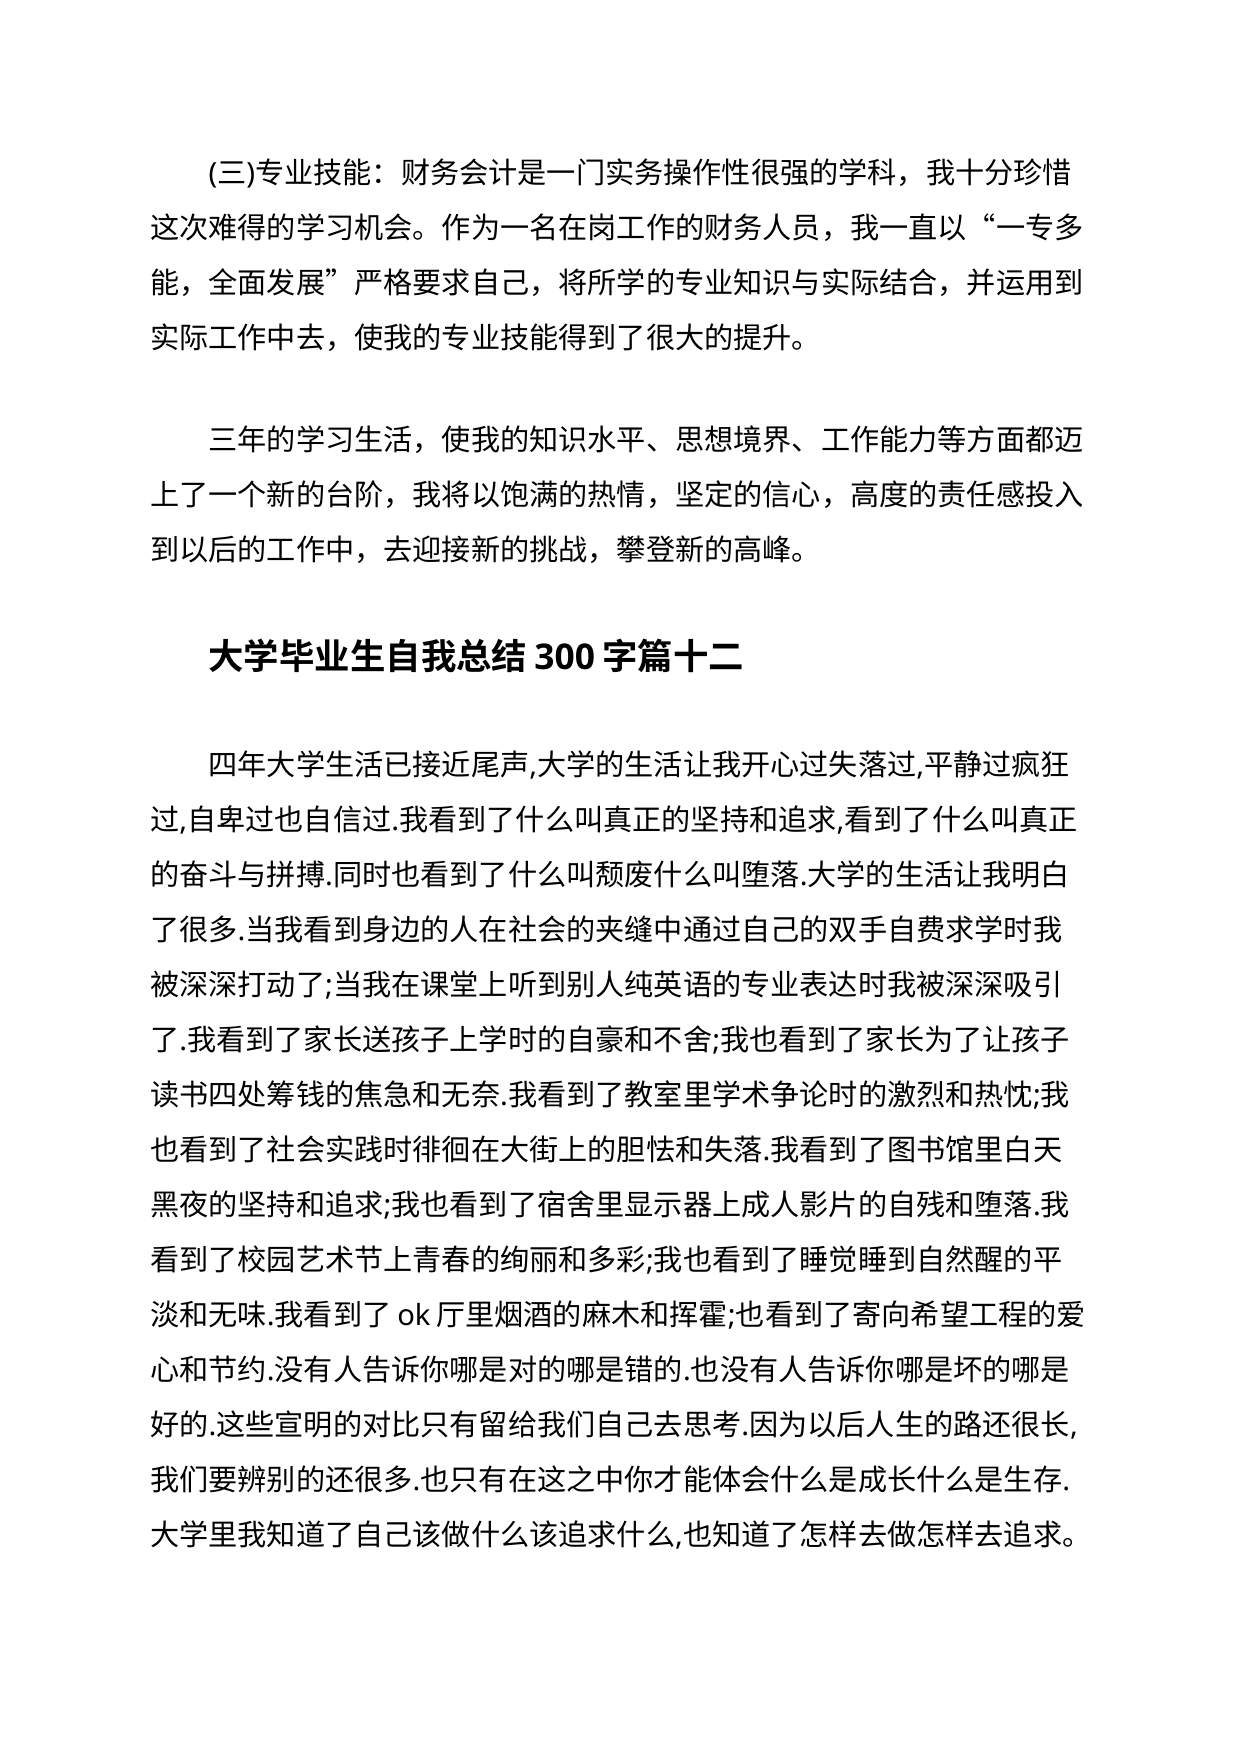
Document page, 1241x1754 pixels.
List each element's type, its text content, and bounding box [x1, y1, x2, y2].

text 四年大学生活已接近尾声,大学的生活让我开心过失落过,平静过疯狂过,自卑过也自信过.我看到了什么叫真正的坚持和追求,看到了什么叫真正的奋斗与拼搏.同时也看到了什么叫颓废什么叫堕落.大学的生活让我明白了很多.当我看到身边的人在社会的夹缝中通过自己的双手自费求学时我被深深打动了;当我在课堂上听到别人纯英语的专业表达时我被深深吸引了.我看到了家长送孩子上学时的自豪和不舍;我也看到了家长为了让孩子读书四处筹钱的焦急和无奈.我看到了教室里学术争论时的激烈和热忱;我也看到了社会实践时徘徊在大街上的胆怯和失落.我看到了图书馆里白天黑夜的坚持和追求;我也看到了宿舍里显示器上成人影片的自残和堕落.我看到了校园艺术节上青春的绚丽和多彩;我也看到了睡觉睡到自然醒的平淡和无味.我看到了ok厅里烟酒的麻木和挥霍;也看到了寄向希望工程的爱心和节约.没有人告诉你哪是对的哪是错的.也没有人告诉你哪是坏的哪是好的.这些宣明的对比只有留给我们自己去思考.因为以后人生的路还很长,我们要辨别的还很多.也只有在这之中你才能体会什么是成长什么是生存.大学里我知道了自己该做什么该追求什么,也知道了怎样去做怎样去追求。 [150, 742, 1090, 1554]
text 大学毕业生自我总结300字篇十二 [150, 628, 1090, 679]
text (三)专业技能：财务会计是一门实务操作性很强的学科，我十分珍惜这次难得的学习机会。作为一名在岗工作的财务人员，我一直以“一专多能，全面发展”严格要求自己，将所学的专业知识与实际结合，并运用到实际工作中去，使我的专业技能得到了很大的提升。 [150, 150, 1090, 357]
text 三年的学习生活，使我的知识水平、思想境界、工作能力等方面都迈上了一个新的台阶，我将以饱满的热情，坚定的信心，高度的责任感投入到以后的工作中，去迎接新的挑战，攀登新的高峰。 [150, 417, 1090, 569]
